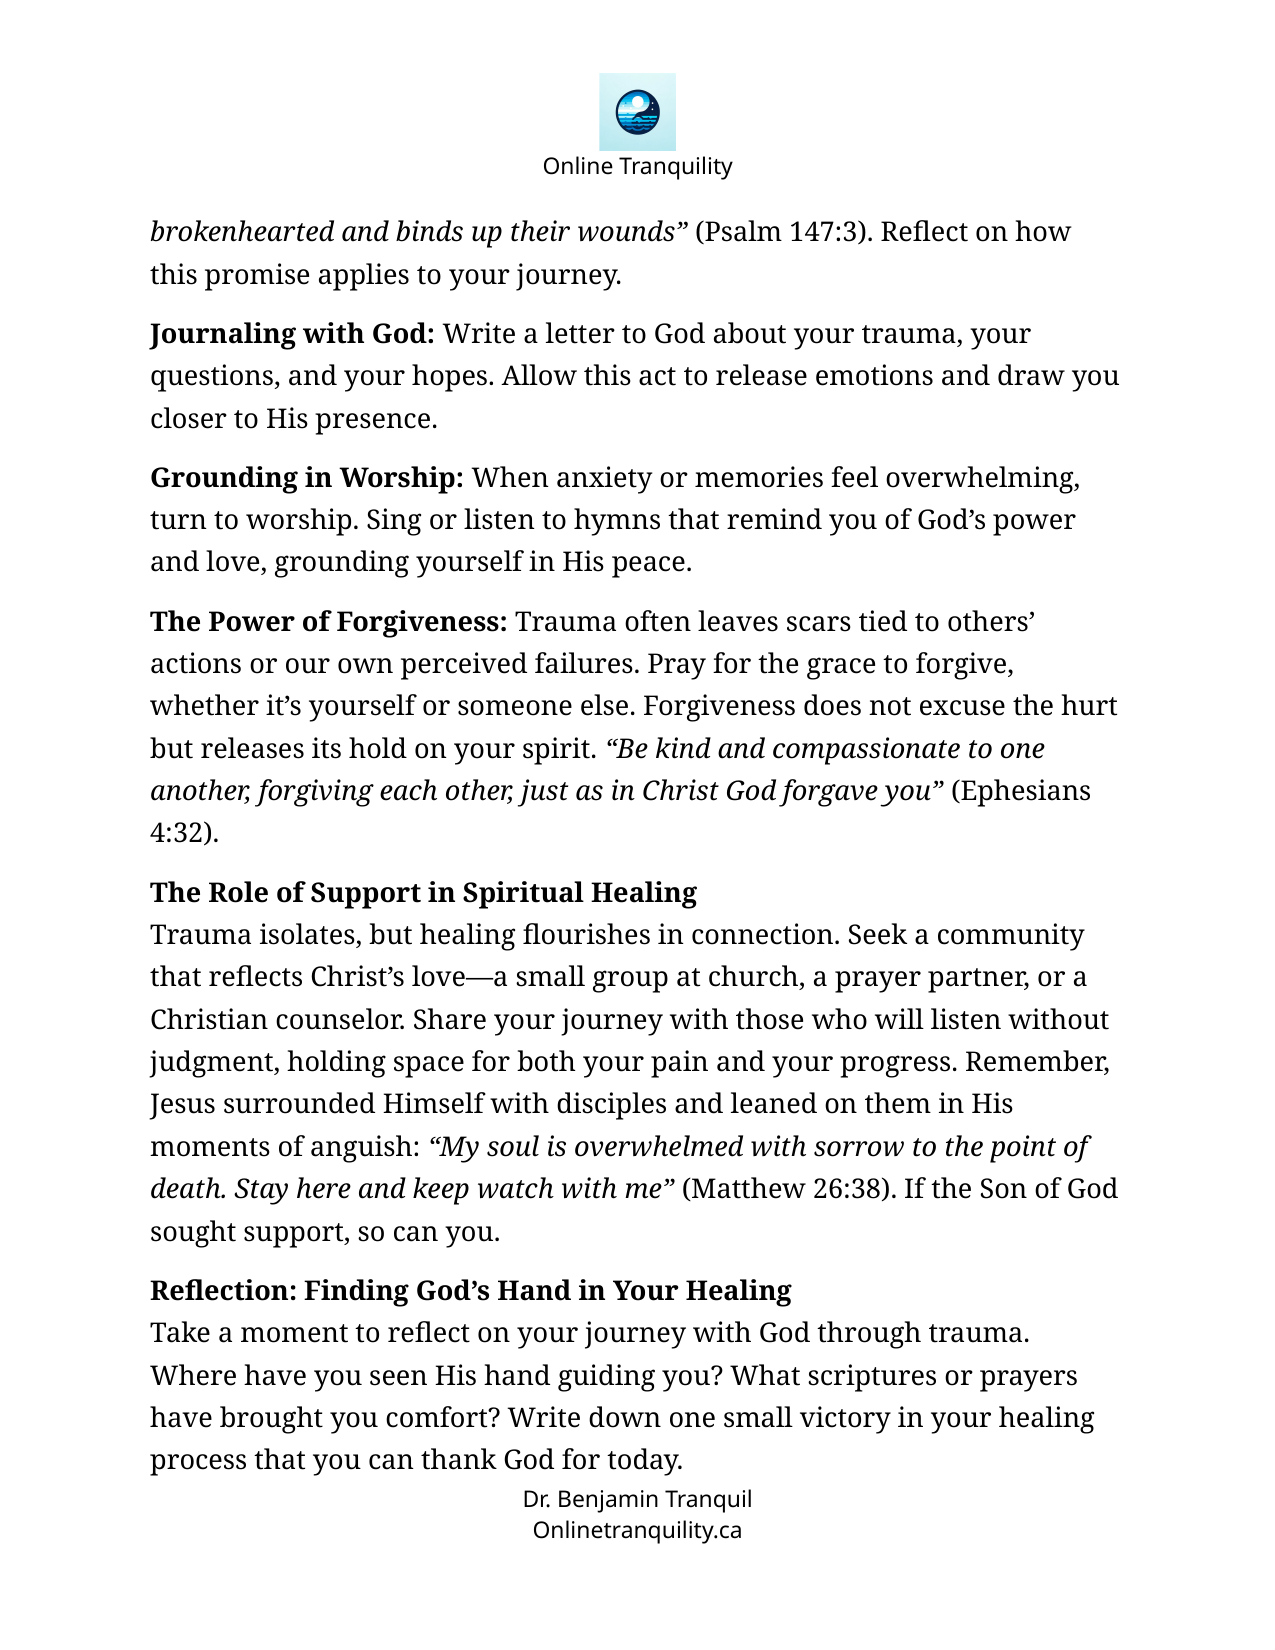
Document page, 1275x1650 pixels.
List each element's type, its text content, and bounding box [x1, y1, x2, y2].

text The Power of Forgiveness: Trauma often leaves scars tied to others’ actions or our own perceived failures. Pray for the grace to forgive, whether it’s yourself or someone else. Forgiveness does not excuse the hurt but releases its hold on your spirit. “Be kind and compassionate to one another, forgiving each other, just as in Christ God forgave you” (Ephesians 4:32). [150, 602, 1125, 851]
text Reflection: Finding God’s Hand in Your Healing Take a moment to reflect on your journey with God through trauma. Where have you seen His hand guiding you? What scriptures or prayers have brought you comfort? Write down one small victory in your healing process that you can thank God for today. [150, 1271, 1125, 1478]
text The Role of Support in Spiritual Healing Trauma isolates, but healing flourishes in connection. Seek a community that reflects Christ’s love—a small group at church, a prayer partner, or a Christian counselor. Share your journey with those who will listen without judgment, holding space for both your pain and your progress. Remember, Jesus surrounded Himself with disciples and leaned on them in His moments of anguish: “My soul is overwhelmed with sorrow to the point of death. Stay here and keep watch with me” (Matthew 26:38). If the Son of God sought support, so can you. [150, 873, 1125, 1249]
text Journaling with God: Write a letter to God about your trauma, your questions, and your hopes. Allow this act to release emotions and draw you closer to His presence. [150, 314, 1125, 436]
picture [599, 73, 676, 151]
text Grounding in Worship: When anxiety or memories feel overwhelming, turn to worship. Sing or listen to hymns that remind you of God’s power and love, grounding yourself in His peace. [150, 458, 1125, 580]
